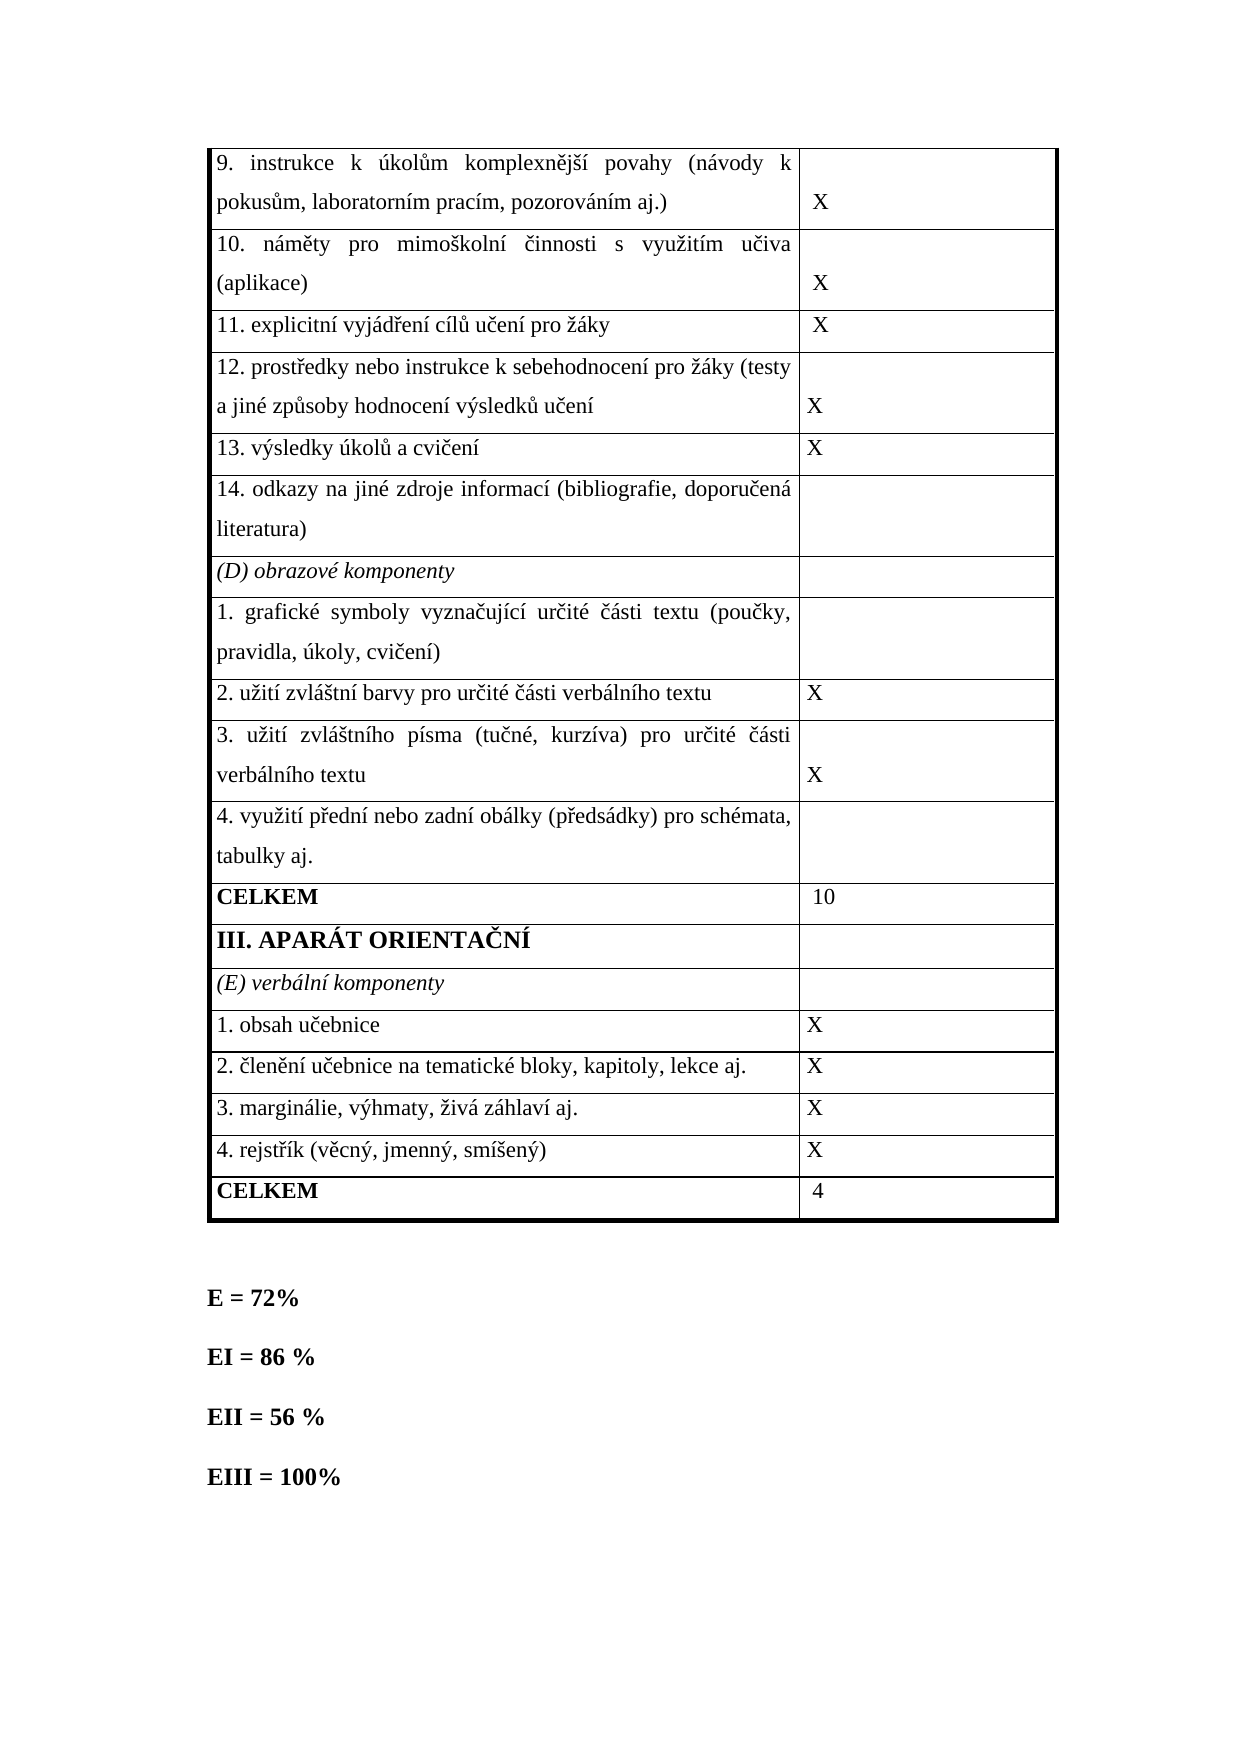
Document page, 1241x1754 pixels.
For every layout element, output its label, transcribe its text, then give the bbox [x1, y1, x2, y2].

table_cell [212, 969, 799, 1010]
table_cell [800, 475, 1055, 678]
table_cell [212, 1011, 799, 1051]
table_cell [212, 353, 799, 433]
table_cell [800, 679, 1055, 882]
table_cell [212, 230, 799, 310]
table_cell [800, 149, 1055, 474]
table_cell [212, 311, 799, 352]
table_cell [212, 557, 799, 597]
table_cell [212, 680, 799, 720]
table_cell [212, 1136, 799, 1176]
text EII = 56 % [207, 1402, 1122, 1431]
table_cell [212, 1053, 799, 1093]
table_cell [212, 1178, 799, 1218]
text EI = 86 % [207, 1342, 1122, 1371]
text E = 72% [207, 1283, 1122, 1311]
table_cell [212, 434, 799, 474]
text EIII = 100% [207, 1462, 1122, 1491]
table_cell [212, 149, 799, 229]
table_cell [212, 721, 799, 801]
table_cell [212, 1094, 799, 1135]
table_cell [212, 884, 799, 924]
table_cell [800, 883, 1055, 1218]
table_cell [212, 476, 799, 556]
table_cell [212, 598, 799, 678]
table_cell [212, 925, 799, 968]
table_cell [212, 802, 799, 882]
